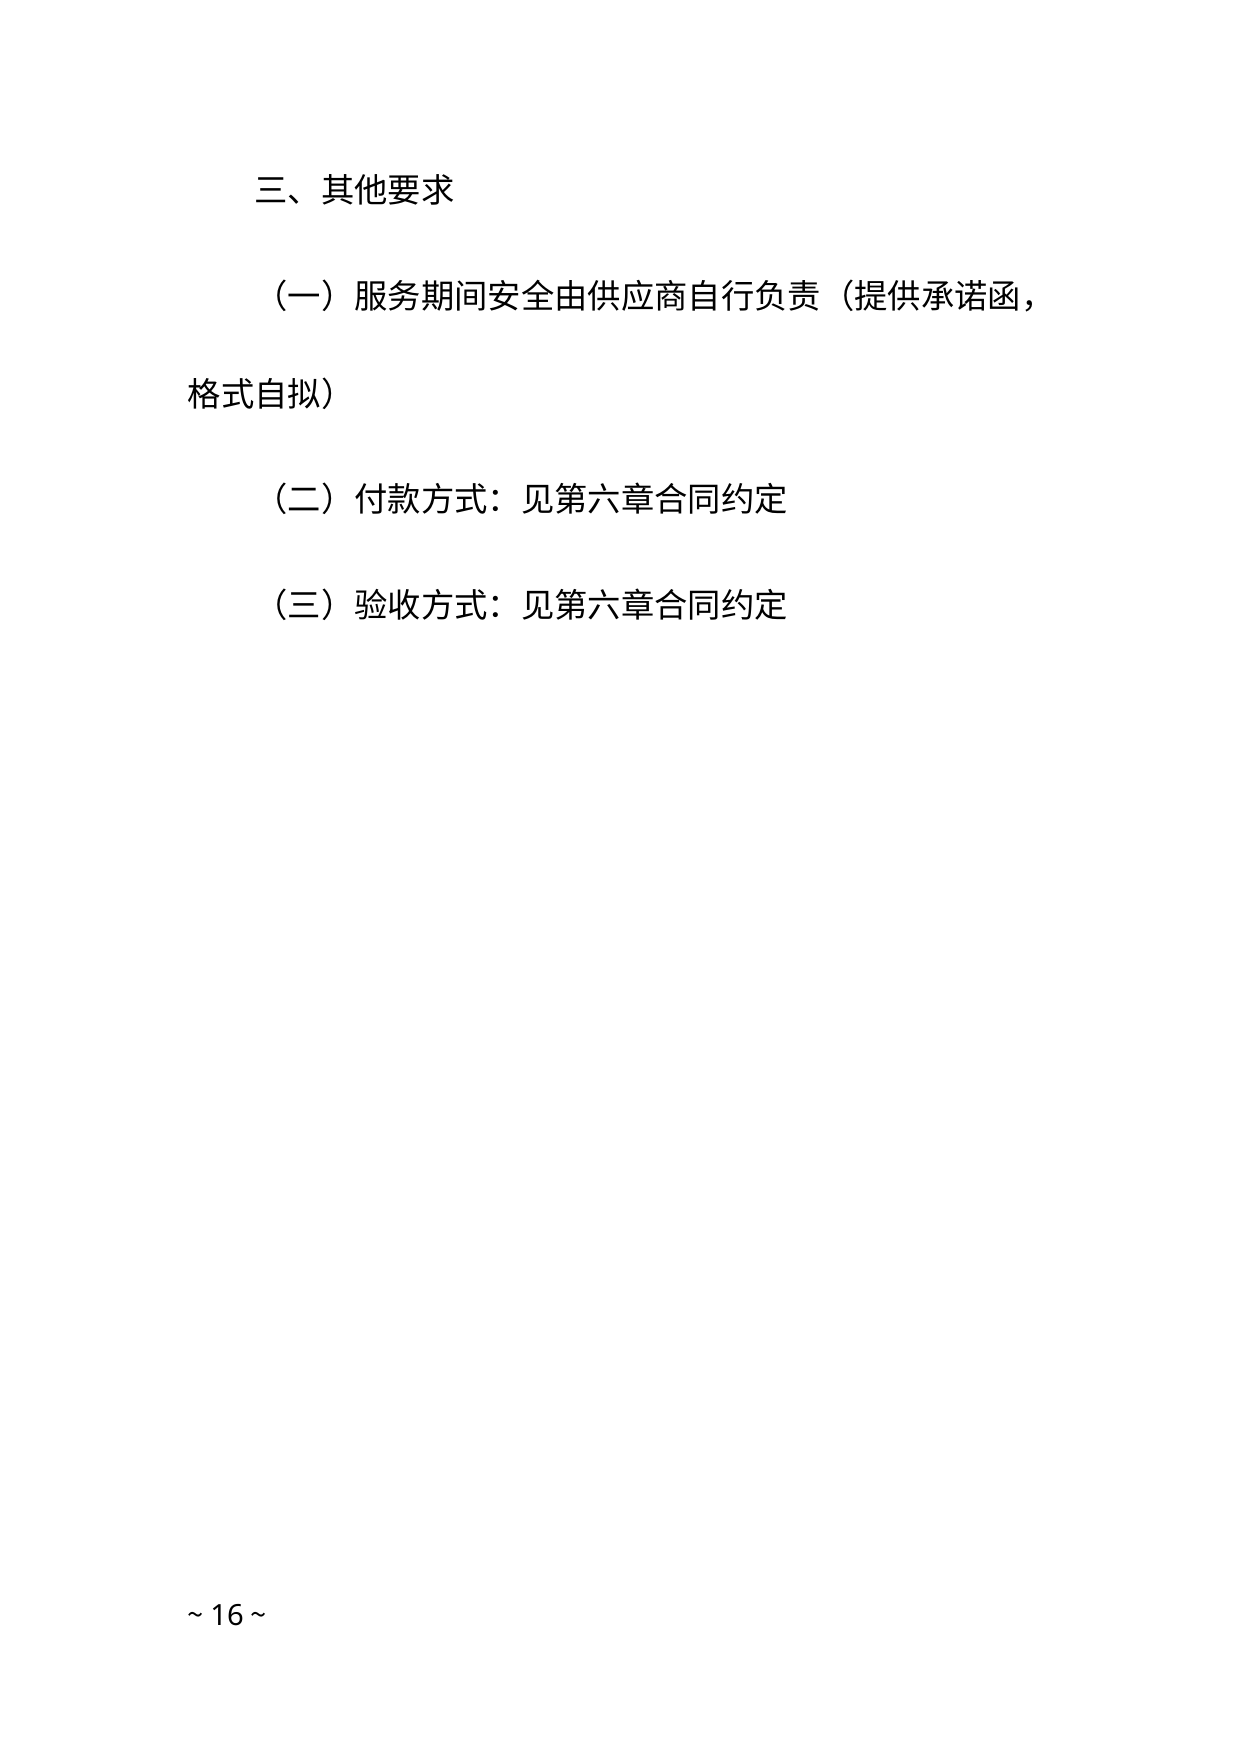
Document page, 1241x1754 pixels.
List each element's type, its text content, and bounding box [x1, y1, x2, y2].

text （二）付款方式：见第六章合同约定 [187, 465, 1053, 530]
text 三、其他要求 [187, 156, 1053, 221]
text （三）验收方式：见第六章合同约定 [187, 570, 1053, 635]
text （一）服务期间安全由供应商自行负责（提供承诺函，格式自拟） [187, 261, 1053, 424]
